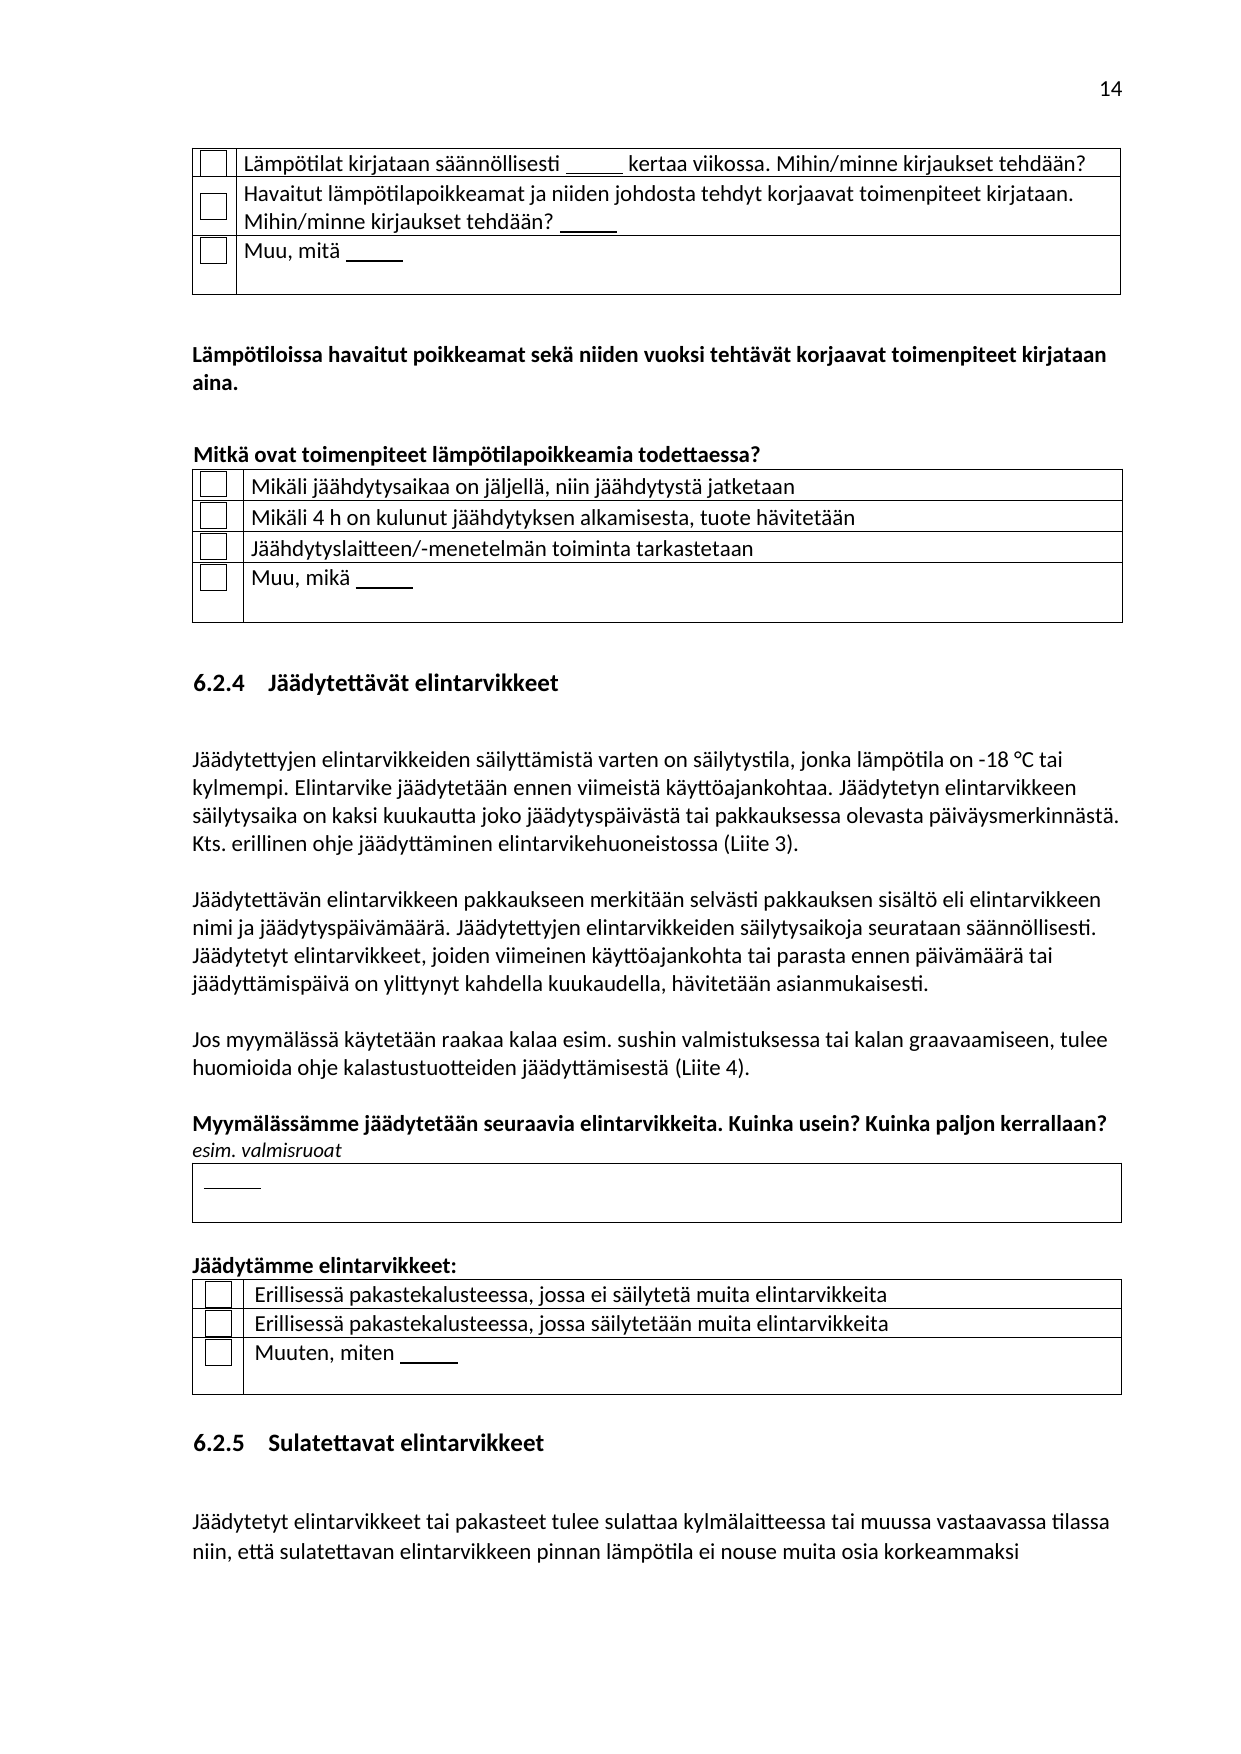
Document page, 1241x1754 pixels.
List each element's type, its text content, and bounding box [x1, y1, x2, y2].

table_cell [193, 1309, 243, 1337]
text Jos myymälässä käytetään raakaa kalaa esim. sushin valmistuksessa tai kalan graavaamiseen, tulee huomioida ohje kalastustuotteiden jäädyttämisestä (Liite 4). [192, 1025, 1122, 1081]
table_header [193, 470, 243, 500]
text Jäädytettyjen elintarvikkeiden säilyttämistä varten on säilytystila, jonka lämpötila on -18 °C tai kylmempi. Elintarvike jäädytetään ennen viimeistä käyttöajankohtaa. Jäädytetyn elintarvikkeen säilytysaika on kaksi kuukautta joko jäädytyspäivästä tai pakkauksessa olevasta päiväysmerkinnästä. Kts. erillinen ohje jäädyttäminen elintarvikehuoneistossa (Liite 3). [192, 745, 1122, 857]
table_header [193, 1280, 243, 1308]
table_cell [193, 1338, 243, 1394]
table_cell Muuten, miten [244, 1338, 1121, 1394]
table_header Erillisessä pakastekalusteessa, jossa ei säilytetä muita elintarvikkeita [244, 1280, 1121, 1308]
table_cell Jäähdytyslaitteen/-menetelmän toiminta tarkastetaan [244, 532, 1122, 562]
subtitle Sulatettavat elintarvikkeet [193, 1427, 1122, 1458]
subtitle Jäädytettävät elintarvikkeet [193, 667, 1122, 698]
table_cell [193, 177, 236, 235]
table_cell Lämpötilat kirjataan säännöllisesti kertaa viikossa. Mihin/minne kirjaukset tehdään? [237, 149, 1120, 176]
table_cell [193, 563, 243, 622]
table_cell Muu, mitä [237, 236, 1120, 294]
table_cell [193, 501, 243, 531]
table_cell [193, 532, 243, 562]
table_cell [193, 149, 236, 176]
text Jäädytetyt elintarvikkeet tai pakasteet tulee sulattaa kylmälaitteessa tai muussa vastaavassa tilassa niin, että sulatettavan elintarvikkeen pinnan lämpötila ei nouse muita osia korkeammaksi [192, 1507, 1122, 1565]
table_cell Erillisessä pakastekalusteessa, jossa säilytetään muita elintarvikkeita [244, 1309, 1121, 1337]
text Lämpötiloissa havaitut poikkeamat sekä niiden vuoksi tehtävät korjaavat toimenpiteet kirjataan aina. [192, 340, 1122, 396]
table_cell Muu, mikä [244, 563, 1122, 622]
table_cell [193, 236, 236, 294]
table_cell Mikäli 4 h on kulunut jäähdytyksen alkamisesta, tuote hävitetään [244, 501, 1122, 531]
list Jäädytämme elintarvikkeet: [192, 1251, 1122, 1279]
text Mitkä ovat toimenpiteet lämpötilapoikkeamia todettaessa? [193, 441, 1122, 468]
table_cell Havaitut lämpötilapoikkeamat ja niiden johdosta tehdyt korjaavat toimenpiteet kirjataan. Mihin/minne kirjaukset tehdään? [237, 177, 1120, 235]
table_header [193, 1164, 1121, 1222]
list Myymälässämme jäädytetään seuraavia elintarvikkeita. Kuinka usein? Kuinka paljon kerrallaan? [192, 1109, 1122, 1137]
text Jäädytettävän elintarvikkeen pakkaukseen merkitään selvästi pakkauksen sisältö eli elintarvikkeen nimi ja jäädytyspäivämäärä. Jäädytettyjen elintarvikkeiden säilytysaikoja seurataan säännöllisesti. Jäädytetyt elintarvikkeet, joiden viimeinen käyttöajankohta tai parasta ennen päivämäärä tai jäädyttämispäivä on ylittynyt kahdella kuukaudella, hävitetään asianmukaisesti. [192, 885, 1122, 997]
list esim. valmisruoat [192, 1137, 1122, 1163]
table_header Mikäli jäähdytysaikaa on jäljellä, niin jäähdytystä jatketaan [244, 470, 1122, 500]
